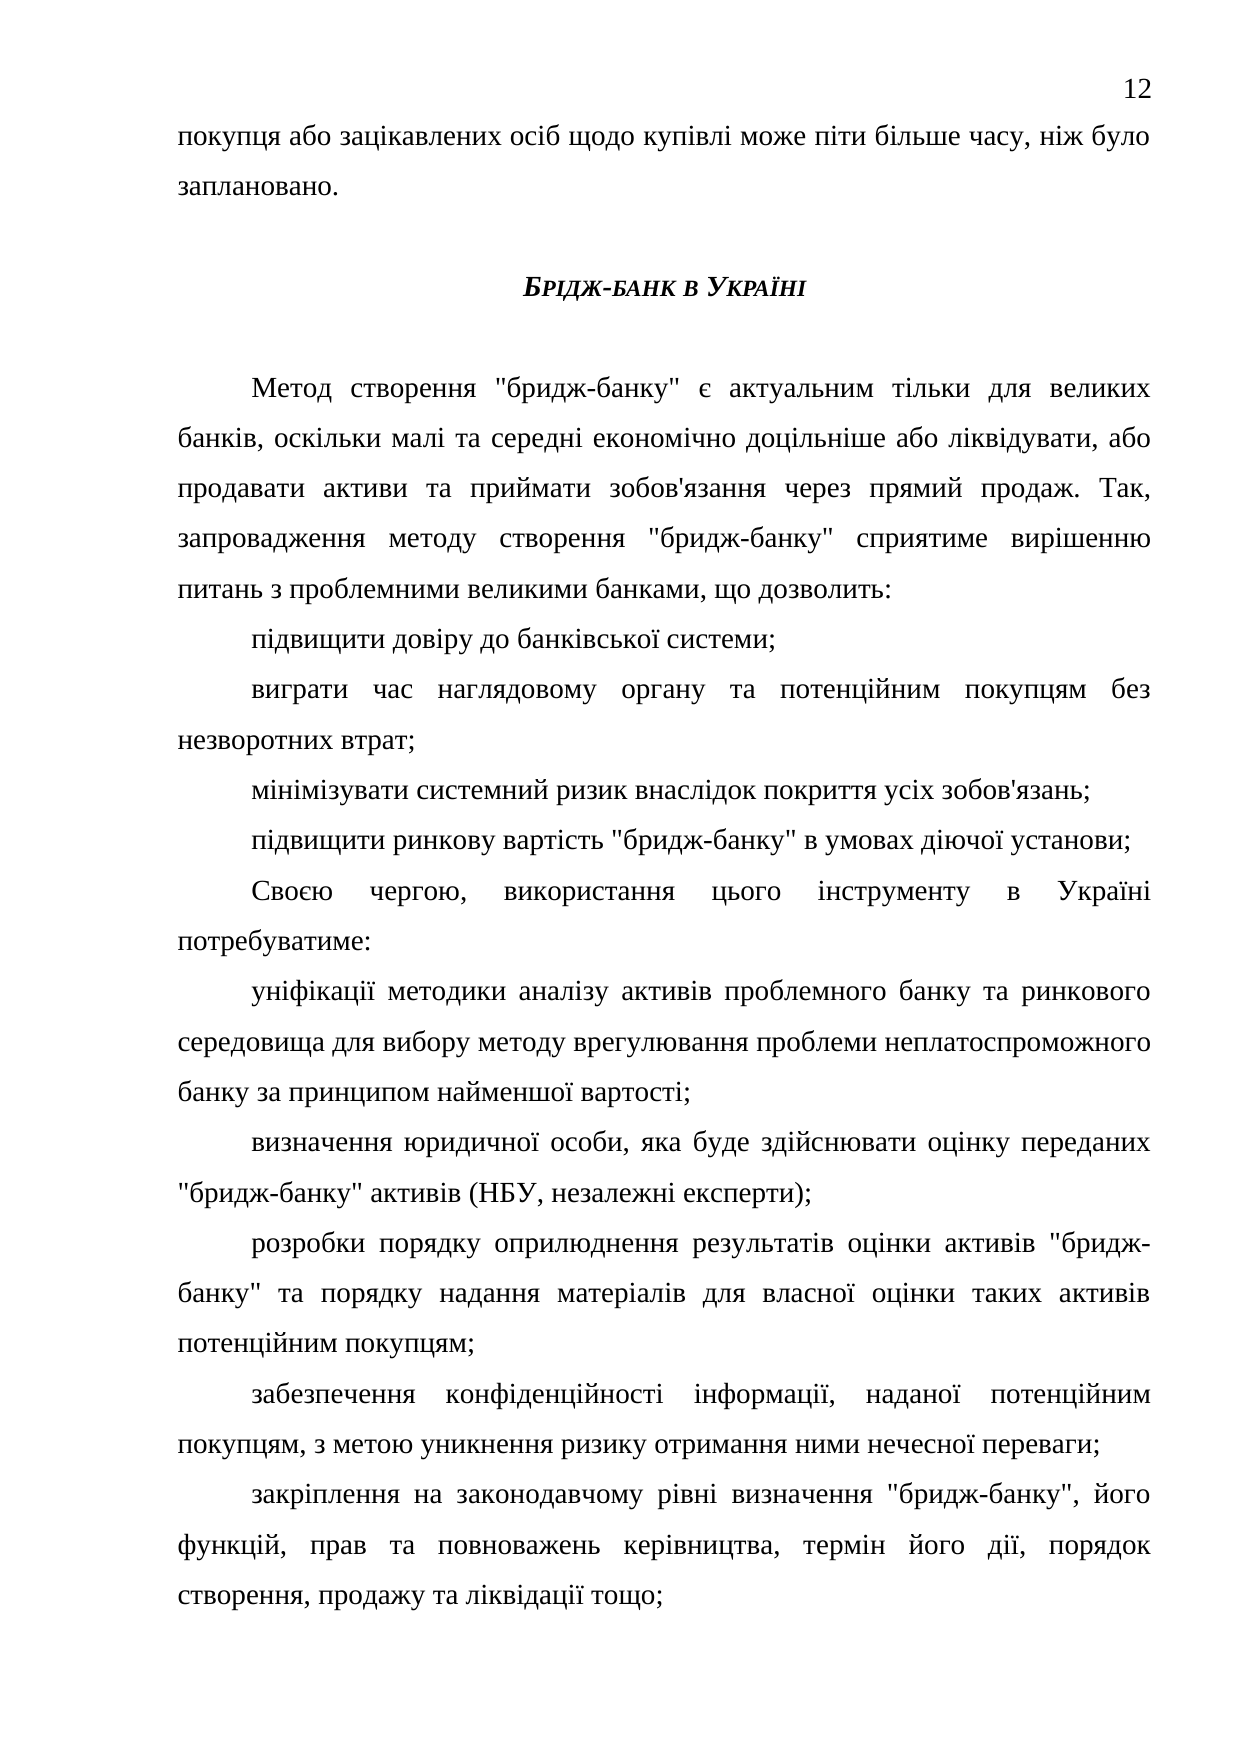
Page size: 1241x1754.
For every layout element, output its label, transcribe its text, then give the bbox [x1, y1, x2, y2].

text підвищити ринкову вартість "бридж-банку" в умовах діючої установи; [177, 822, 1152, 856]
text Метод створення "бридж-банку" є актуальним тільки для великих банків, оскільки малі та середні економічно доцільніше або ліквідувати, або продавати активи та приймати зобов'язання через прямий продаж. Так, запровадження методу створення "бридж-банку" сприятиме вирішенню питань з проблемними великими банками, що дозволить: [177, 370, 1152, 604]
text виграти час наглядовому органу та потенційним покупцям без незворотних втрат; [177, 672, 1152, 755]
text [177, 118, 1152, 202]
text уніфікації методики аналізу активів проблемного банку та ринкового середовища для вибору методу врегулювання проблеми неплатоспроможного банку за принципом найменшої вартості; [177, 973, 1152, 1108]
text підвищити довіру до банківської системи; [177, 621, 1152, 655]
text Своєю чергою, використання цього інструменту в Україні потребуватиме: [177, 873, 1152, 957]
text мінімізувати системний ризик внаслідок покриття усіх зобов'язань; [177, 772, 1152, 806]
text забезпечення конфіденційності інформації, наданої потенційним покупцям, з метою уникнення ризику отримання ними нечесної переваги; [177, 1376, 1152, 1460]
text закріплення на законодавчому рівні визначення "бридж-банку", його функцій, прав та повноважень керівництва, термін його дії, порядок створення, продажу та ліквідації тощо; [177, 1477, 1152, 1611]
subtitle Брідж-банк в Україні [177, 269, 1152, 303]
text розробки порядку оприлюднення результатів оцінки активів "бридж-банку" та порядку надання матеріалів для власної оцінки таких активів потенційним покупцям; [177, 1225, 1152, 1359]
text визначення юридичної особи, яка буде здійснювати оцінку переданих "бридж-банку" активів (НБУ, незалежні експерти); [177, 1124, 1152, 1208]
